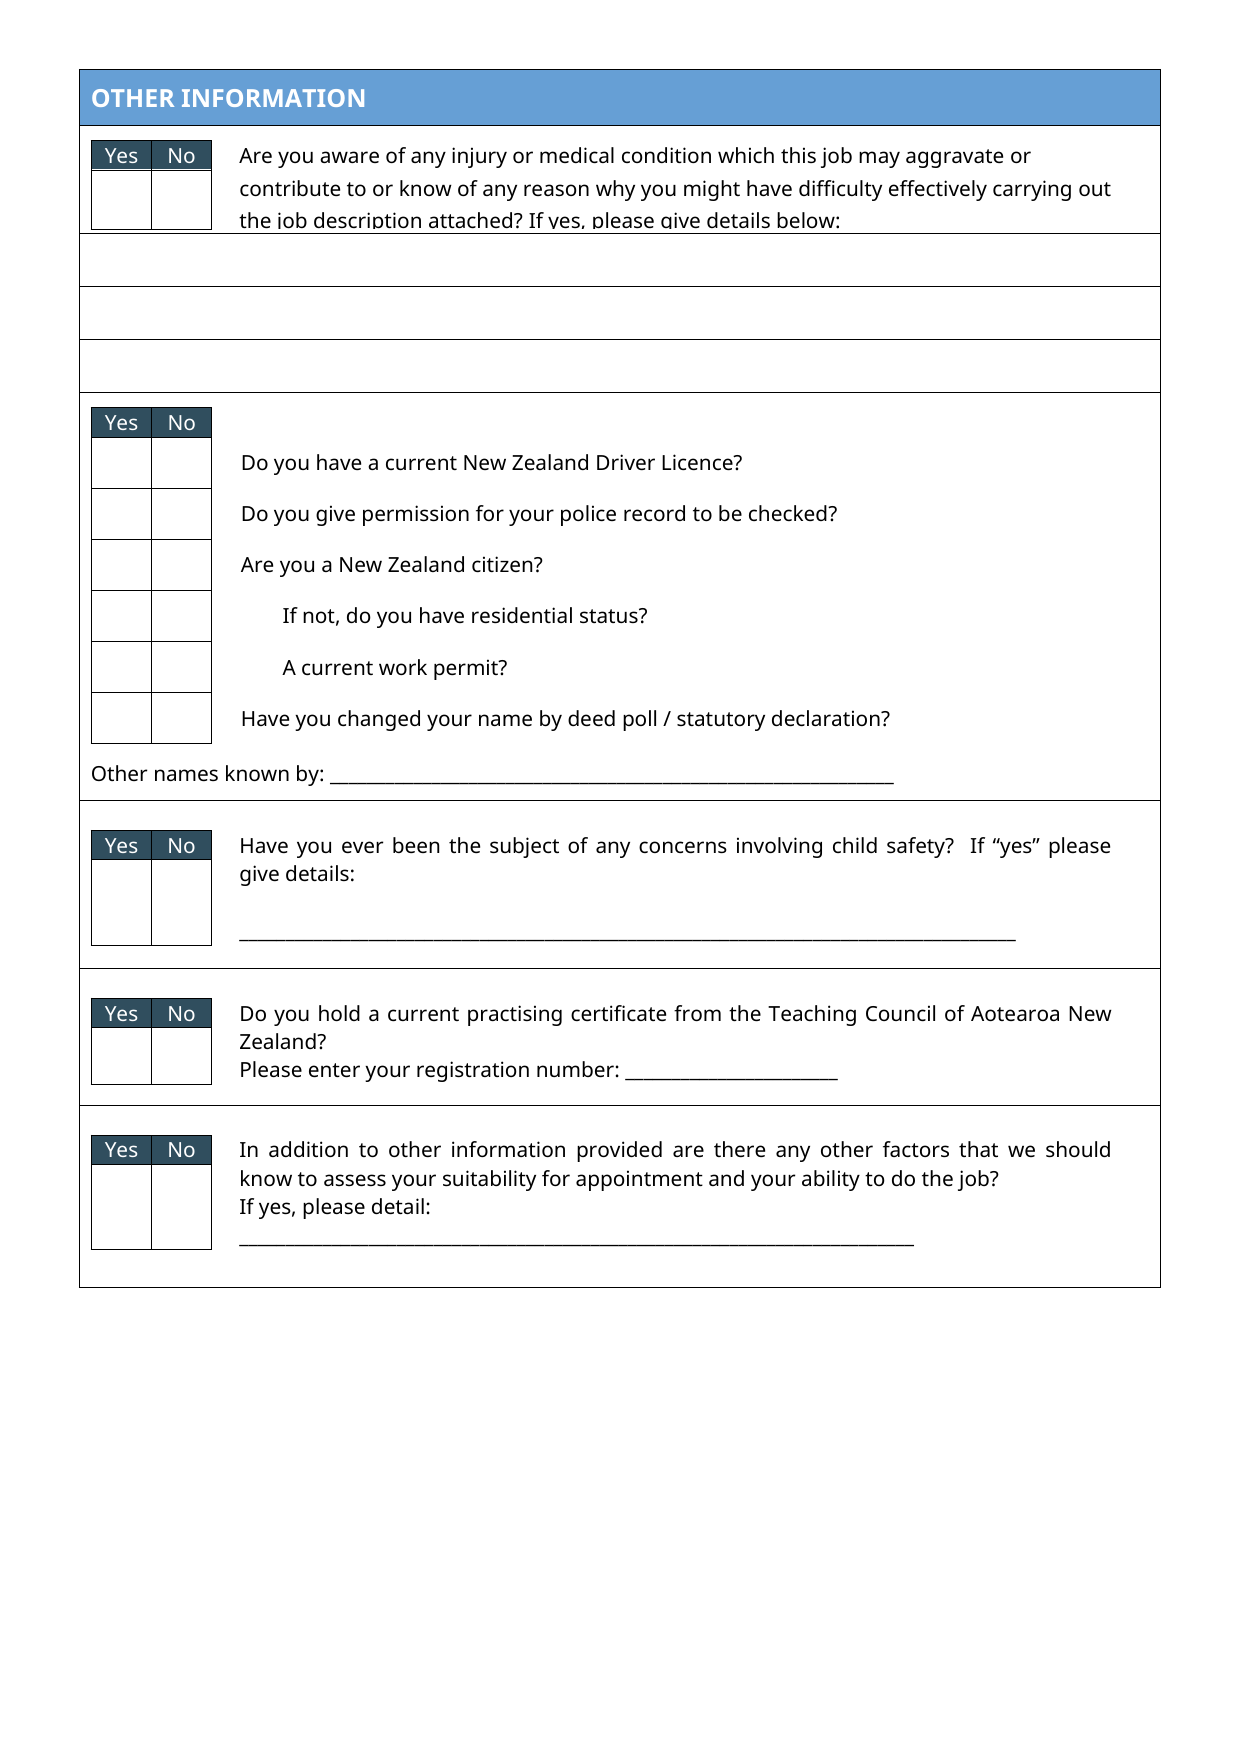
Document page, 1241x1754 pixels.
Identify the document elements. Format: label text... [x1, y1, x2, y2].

table_cell Other names known by: _____________________________________________________________ [80, 393, 1160, 800]
table_cell [80, 1106, 1160, 1287]
table_cell [80, 126, 1160, 233]
table_cell [80, 287, 1160, 339]
table_cell [80, 969, 1160, 1105]
table_cell [80, 801, 1160, 968]
table_cell [80, 340, 1160, 392]
table_header OTHER INFORMATION [80, 70, 1160, 125]
table_cell [80, 234, 1160, 286]
